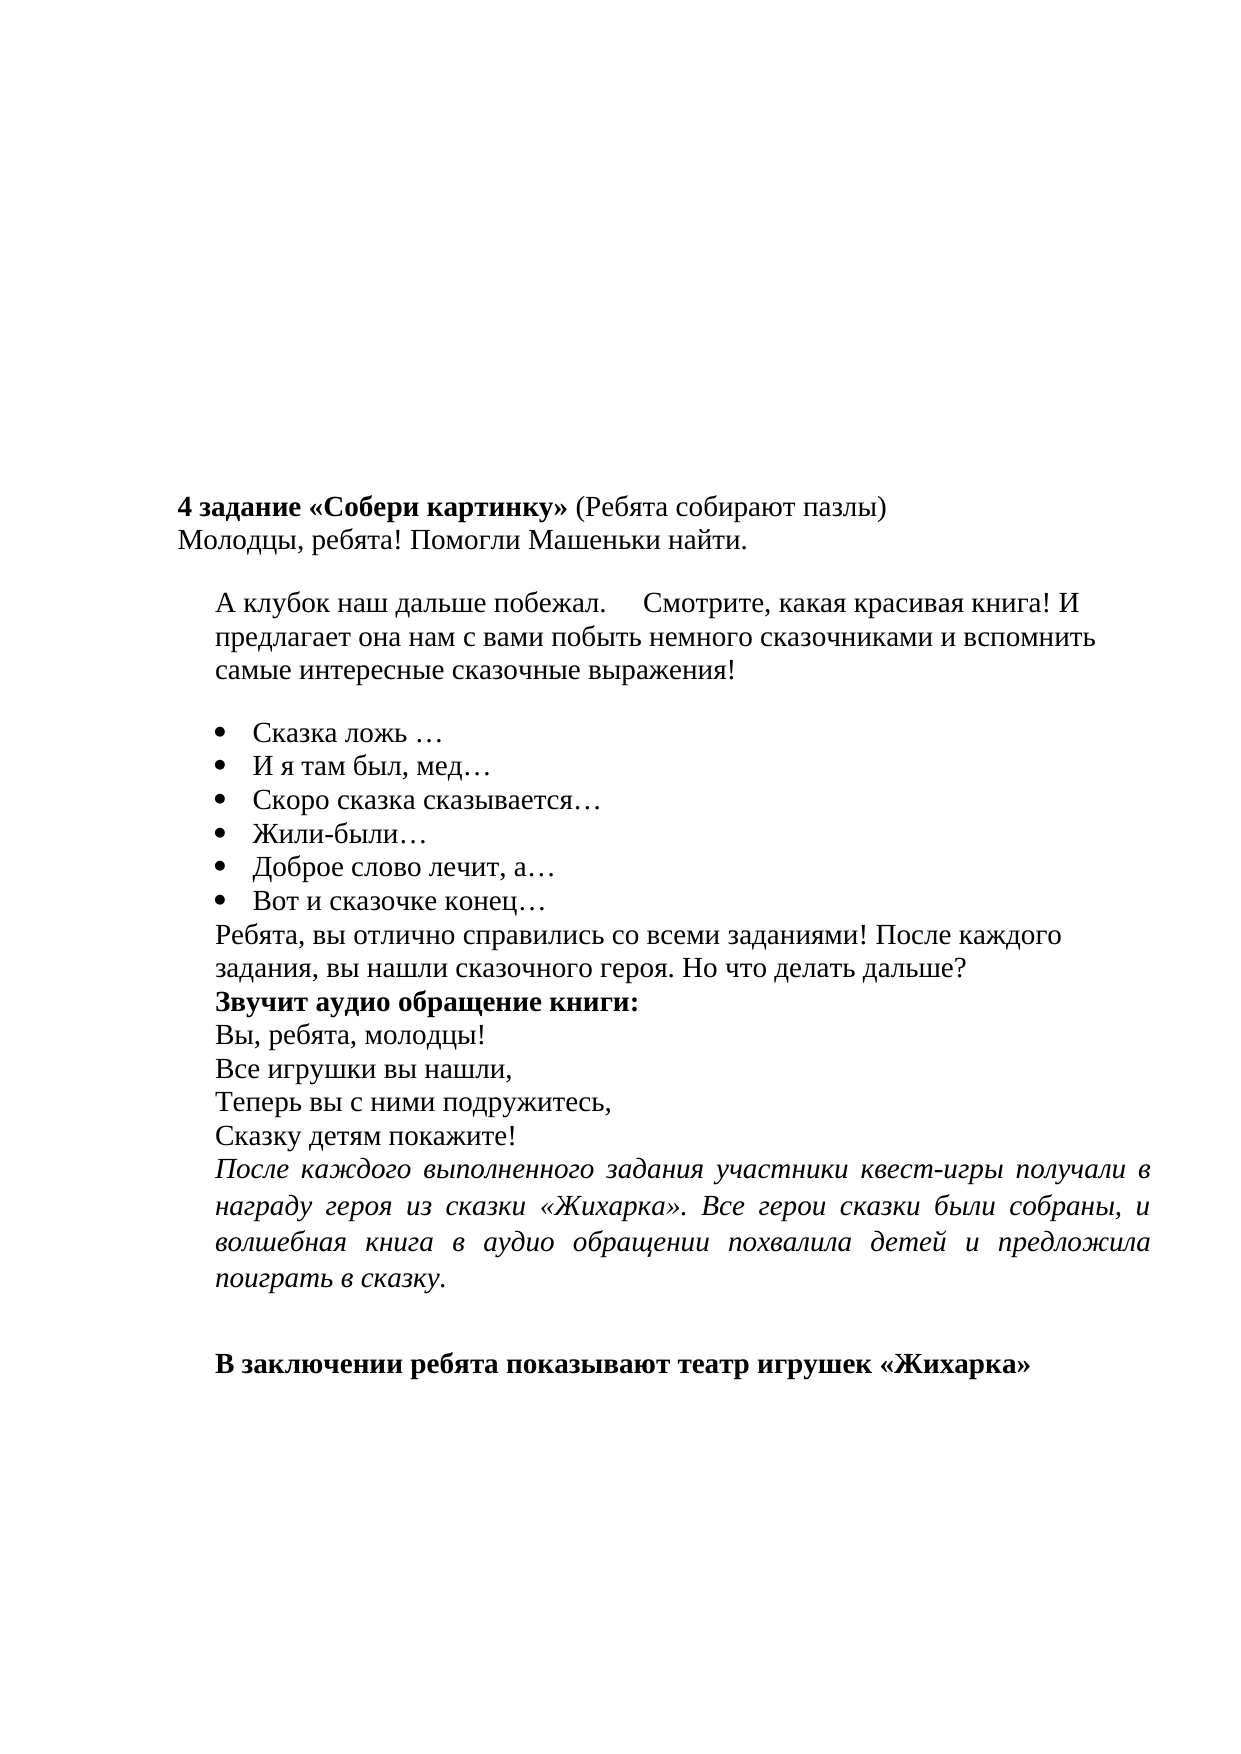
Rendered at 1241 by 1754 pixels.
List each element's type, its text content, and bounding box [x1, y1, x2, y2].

text Звучит аудио обращение книги: [215, 984, 1152, 1017]
list Вот и сказочке конец… [215, 883, 1152, 917]
text 4 задание «Собери картинку» (Ребята собирают пазлы) Молодцы, ребята! Помогли Машеньки найти. [177, 489, 1152, 556]
text Ребята, вы отлично справились со всеми заданиями! После каждого задания, вы нашли сказочного героя. Но что делать дальше? [215, 917, 1152, 984]
list И я там был, мед… [215, 748, 1152, 782]
list Доброе слово лечит, а… [215, 849, 1152, 883]
text А клубок наш дальше побежал. Смотрите, какая красивая книга! И предлагает она нам с вами побыть немного сказочниками и вспомнить самые интересные сказочные выражения! [215, 585, 1152, 686]
list Сказка ложь … [215, 715, 1152, 748]
text Вы, ребята, молодцы! [215, 1017, 1152, 1051]
text Теперь вы с ними подружитесь, [215, 1084, 1152, 1118]
list Жили-были… [215, 816, 1152, 849]
text В заключении ребята показывают театр игрушек «Жихарка» [215, 1346, 1152, 1380]
text После каждого выполненного задания участники квест-игры получали в награду героя из сказки «Жихарка». Все герои сказки были собраны, и волшебная книга в аудио обращении похвалила детей и предложила поиграть в сказку. [215, 1152, 1152, 1293]
list Скоро сказка сказывается… [215, 782, 1152, 816]
text Сказку детям покажите! [215, 1118, 1152, 1152]
text Все игрушки вы нашли, [215, 1051, 1152, 1084]
